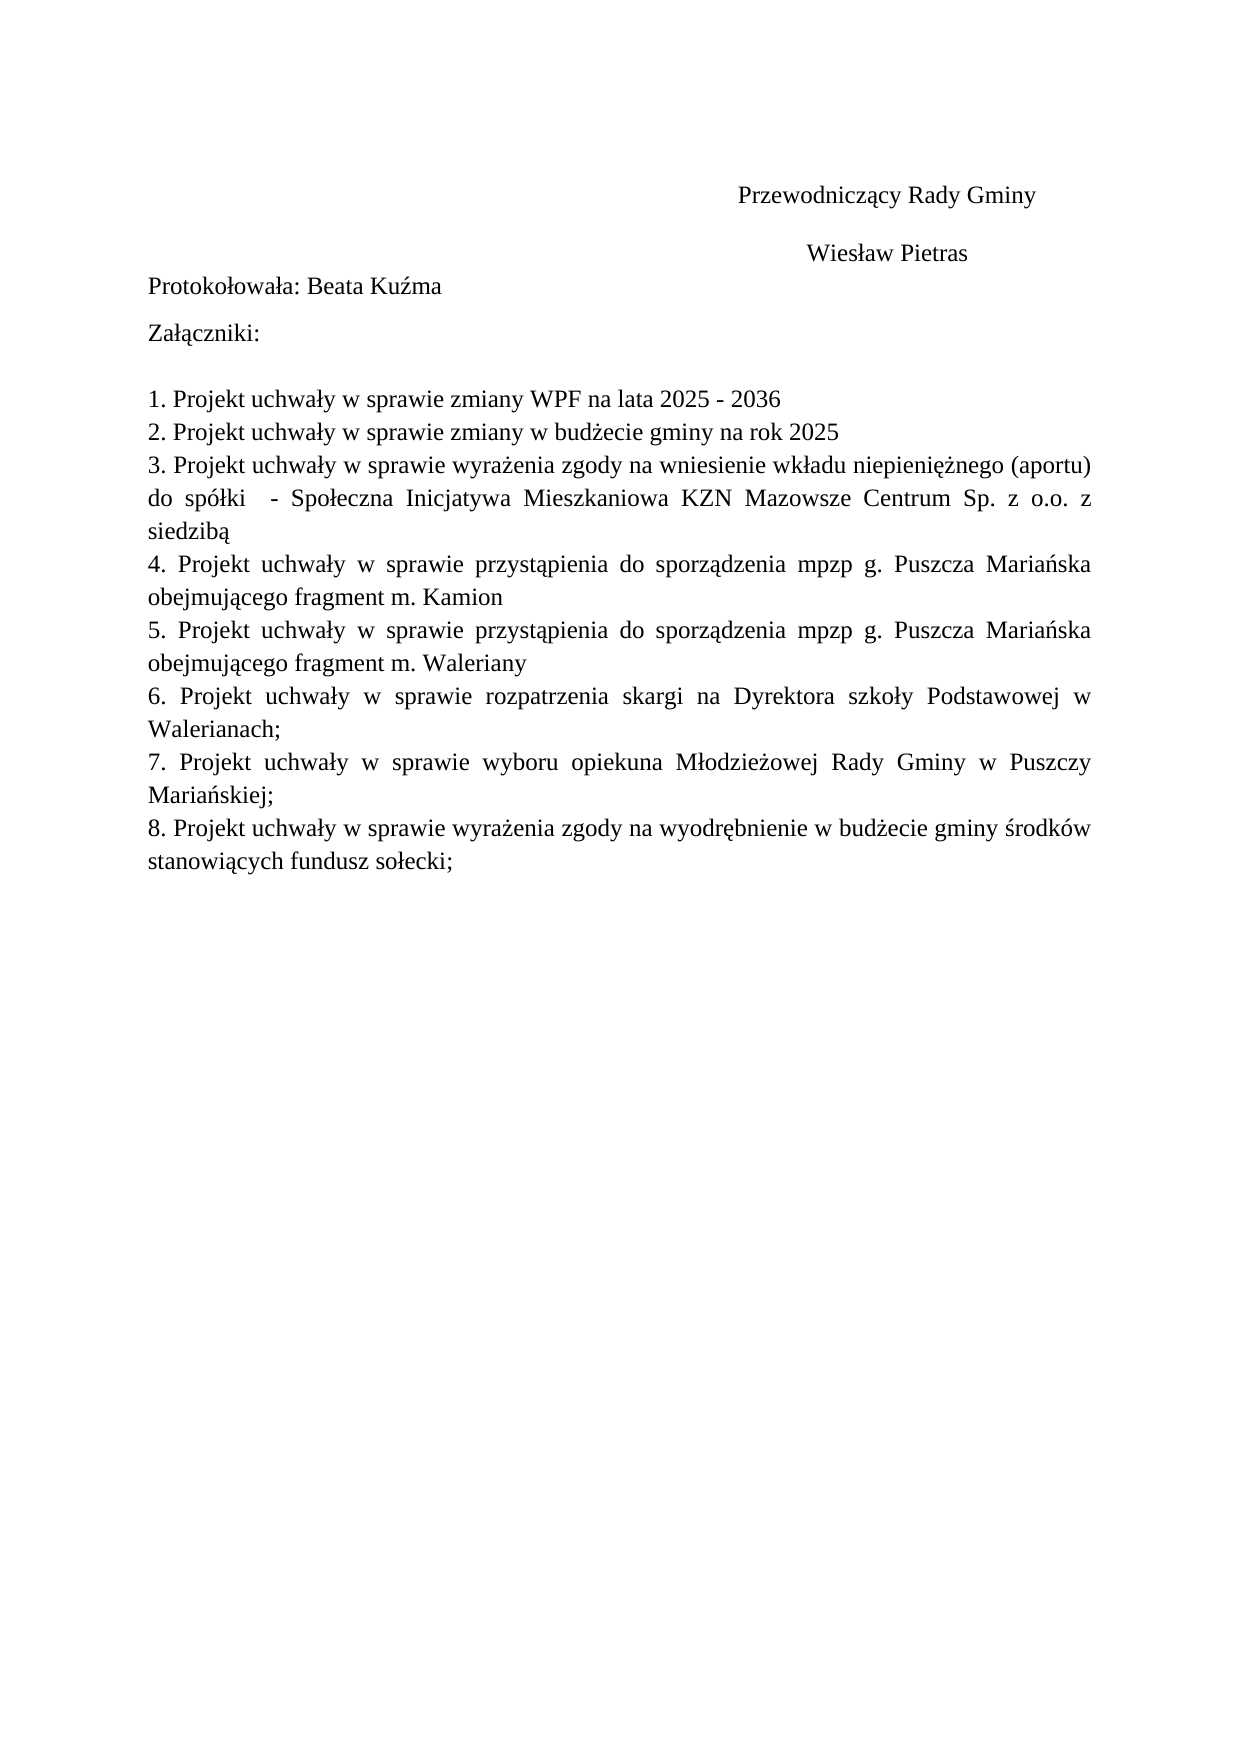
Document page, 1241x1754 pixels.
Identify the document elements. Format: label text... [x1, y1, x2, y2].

text 7. Projekt uchwały w sprawie wyboru opiekuna Młodzieżowej Rady Gminy w Puszczy Mariańskiej; [148, 747, 1093, 809]
text 4. Projekt uchwały w sprawie przystąpienia do sporządzenia mpzp g. Puszcza Mariańska obejmującego fragment m. Kamion [148, 549, 1093, 611]
text 6. Projekt uchwały w sprawie rozpatrzenia skargi na Dyrektora szkoły Podstawowej w Walerianach; [148, 681, 1093, 743]
text 5. Projekt uchwały w sprawie przystąpienia do sporządzenia mpzp g. Puszcza Mariańska obejmującego fragment m. Waleriany [148, 615, 1093, 677]
text Wiesław Pietras [148, 238, 1093, 267]
text 3. Projekt uchwały w sprawie wyrażenia zgody na wniesienie wkładu niepieniężnego (aportu) do spółki - Społeczna Inicjatywa Mieszkaniowa KZN Mazowsze Centrum Sp. z o.o. z siedzibą [148, 450, 1093, 544]
text Załączniki: [148, 318, 1093, 346]
text Przewodniczący Rady Gminy [148, 148, 1093, 209]
text Protokołowała: Beata Kuźma [148, 271, 1093, 300]
text 2. Projekt uchwały w sprawie zmiany w budżecie gminy na rok 2025 [148, 417, 1093, 446]
text 8. Projekt uchwały w sprawie wyrażenia zgody na wyodrębnienie w budżecie gminy środków stanowiących fundusz sołecki; [148, 813, 1093, 875]
text 1. Projekt uchwały w sprawie zmiany WPF na lata 2025 - 2036 [148, 384, 1093, 412]
